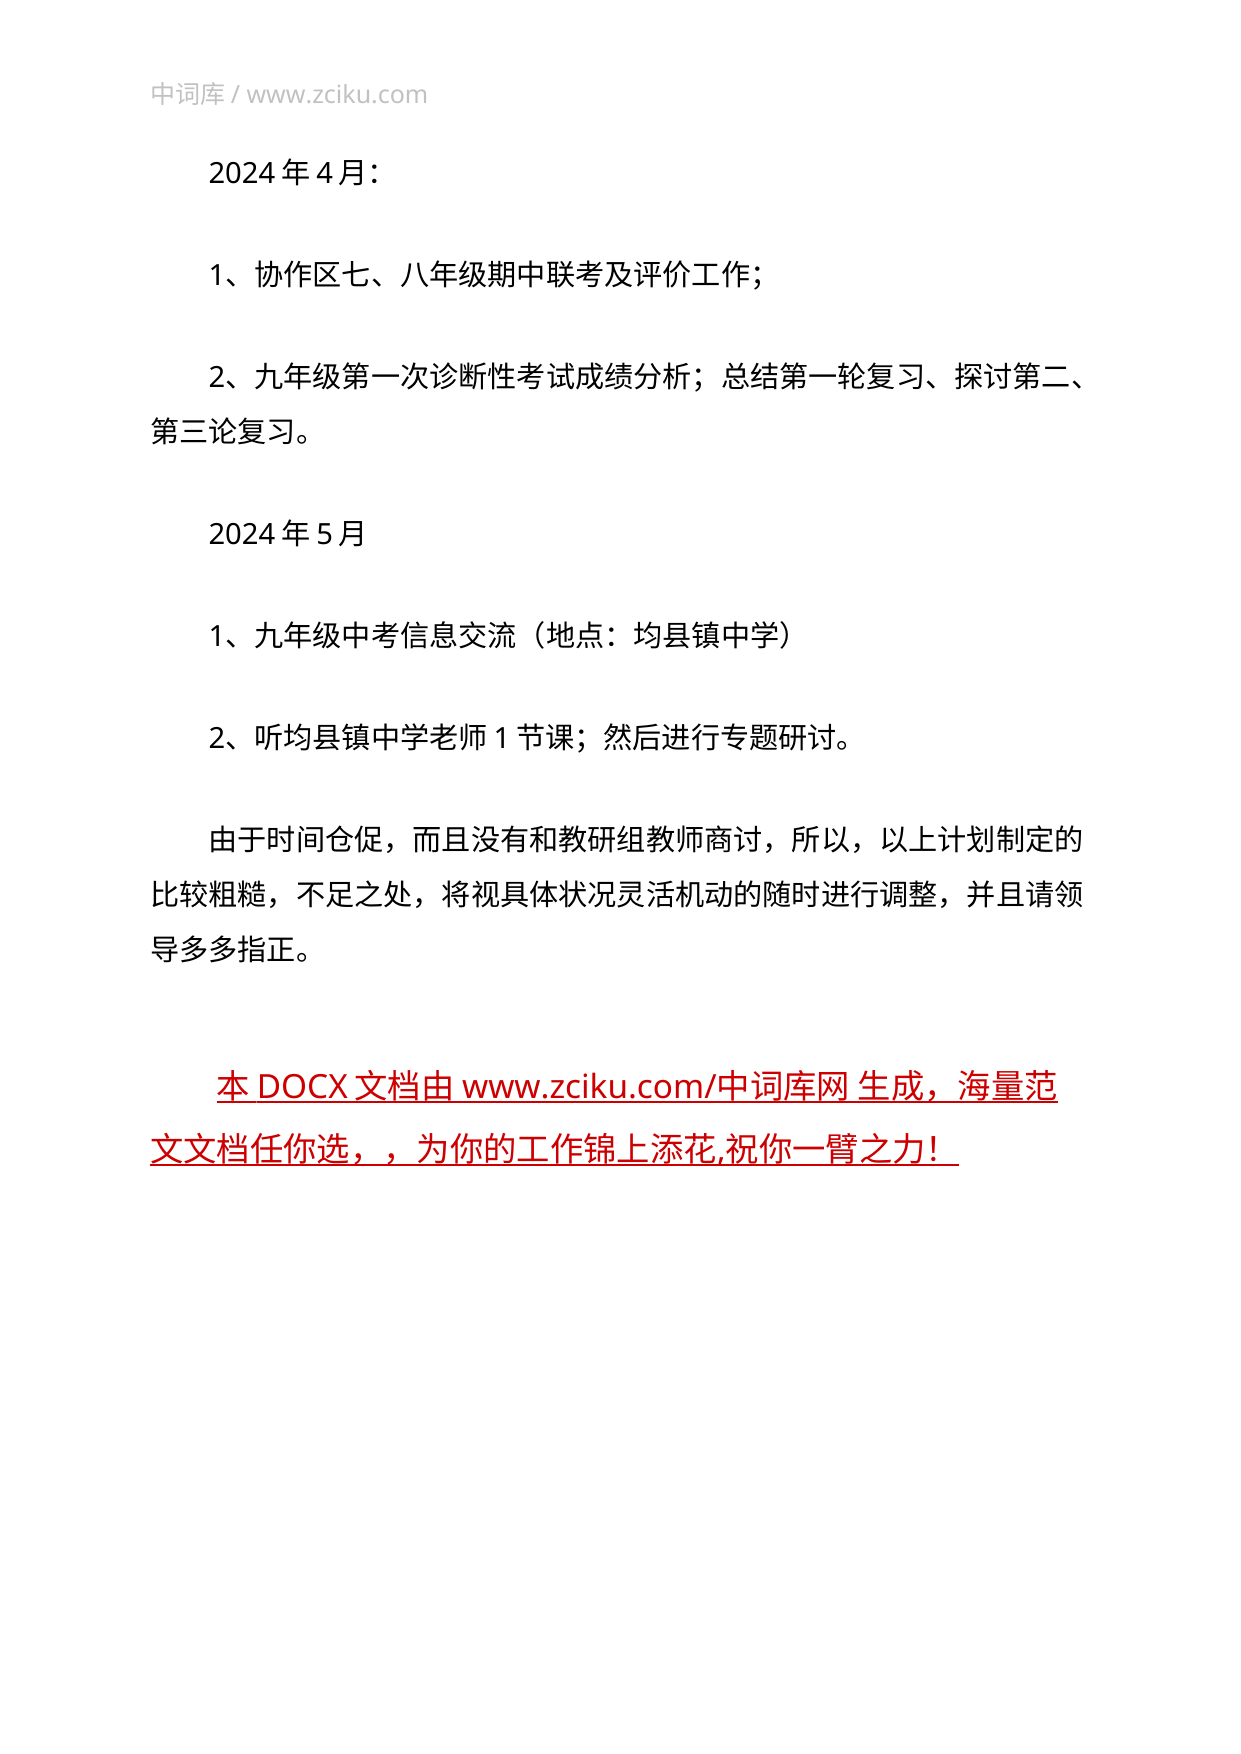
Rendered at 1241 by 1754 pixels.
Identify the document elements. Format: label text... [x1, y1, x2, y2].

text 本DOCX文档由 www.zciku.com/中词库网 生成，海量范文文档任你选，，为你的工作锦上添花,祝你一臂之力！ [150, 1059, 1090, 1171]
text 2024年5月 [150, 511, 1090, 553]
text 2、听均县镇中学老师1节课；然后进行专题研讨。 [150, 715, 1090, 757]
text 1、九年级中考信息交流（地点：均县镇中学） [150, 613, 1090, 655]
text 1、协作区七、八年级期中联考及评价工作； [150, 252, 1090, 294]
text 2024年4月： [150, 150, 1090, 192]
text 由于时间仓促，而且没有和教研组教师商讨，所以，以上计划制定的比较粗糙，不足之处，将视具体状况灵活机动的随时进行调整，并且请领导多多指正。 [150, 817, 1090, 969]
text 2、九年级第一次诊断性考试成绩分析；总结第一轮复习、探讨第二、第三论复习。 [150, 354, 1090, 451]
